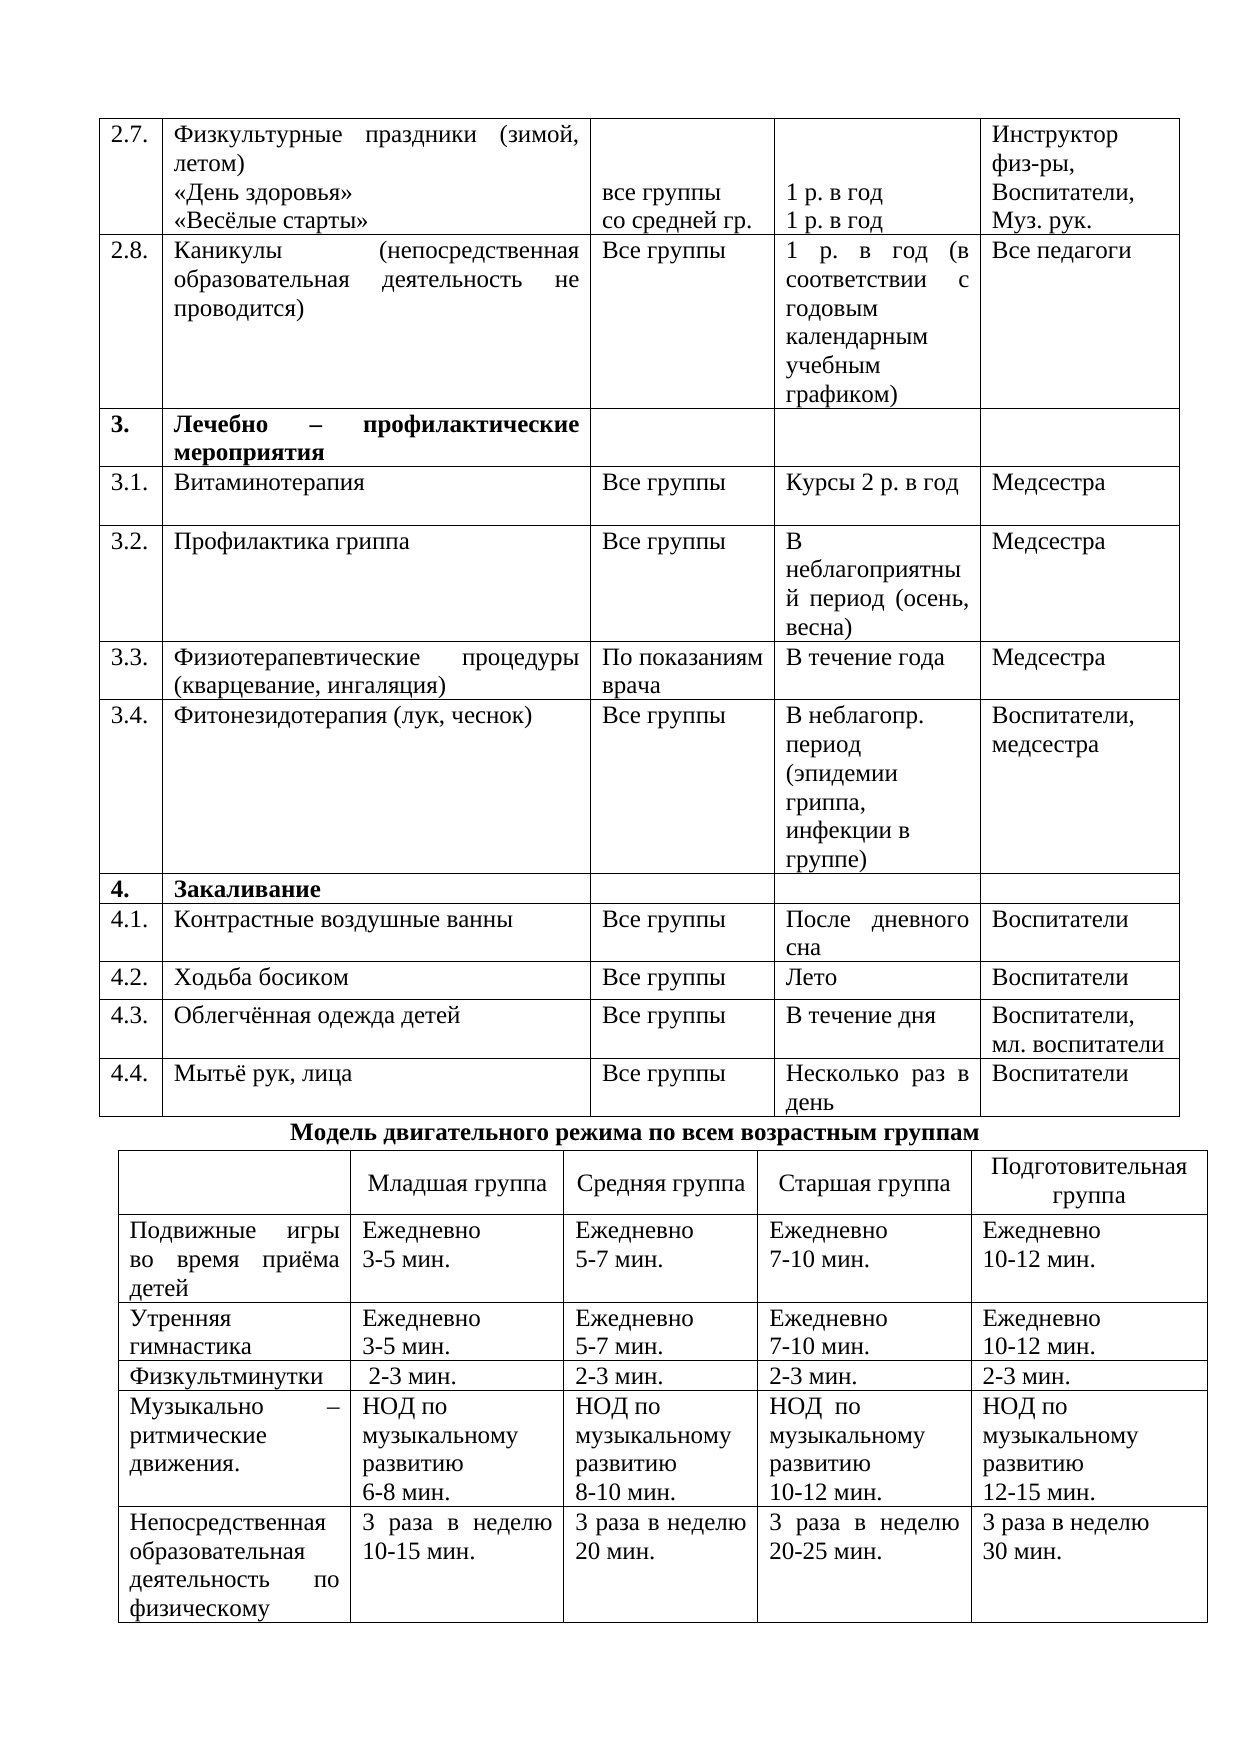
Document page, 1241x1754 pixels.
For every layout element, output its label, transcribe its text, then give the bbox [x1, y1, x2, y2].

table_header Младшая группа [351, 1151, 563, 1214]
table_cell 3. [100, 409, 162, 466]
table_cell Фитонезидотерапия (лук, чеснок) [163, 700, 590, 873]
table_cell В неблагопр. период (эпидемии гриппа, инфекции в группе) [775, 700, 980, 873]
table_cell 3.4. [100, 700, 162, 873]
table_cell 4.1. [100, 904, 162, 961]
table_cell [981, 874, 1179, 903]
table_cell Курсы 2 р. в год [775, 467, 980, 525]
table_cell 2-3 мин. [972, 1361, 1207, 1390]
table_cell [564, 1507, 757, 1622]
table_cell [119, 1507, 350, 1622]
table_cell Медсестра [981, 467, 1179, 525]
table_cell Ежедневно 5-7 мин. [564, 1303, 757, 1360]
table_cell Воспитатели [981, 904, 1179, 961]
table_cell 2-3 мин. [564, 1361, 757, 1390]
table_cell Лечебно – профилактические мероприятия [163, 409, 590, 466]
table_cell Контрастные воздушные ванны [163, 904, 590, 961]
table_cell Все группы [591, 235, 774, 408]
table_cell Все группы [591, 1000, 774, 1057]
table_cell [591, 409, 774, 466]
table_cell НОД по музыкальному развитию 6-8 мин. [351, 1391, 563, 1506]
table_cell Физиотерапевтические процедуры (кварцевание, ингаляция) [163, 642, 590, 699]
table_cell После дневного сна [775, 904, 980, 961]
table_cell Физкультминутки [119, 1361, 350, 1390]
table_cell 3.2. [100, 526, 162, 641]
table_cell В течение года [775, 642, 980, 699]
table_cell 2.8. [100, 235, 162, 408]
table_cell Инструктор физ-ры, Воспитатели, Муз. рук. [981, 119, 1179, 234]
table_cell 3.3. [100, 642, 162, 699]
table_cell Медсестра [981, 526, 1179, 641]
table_cell В неблагоприятный период (осень, весна) [775, 526, 980, 641]
table_cell Закаливание [163, 874, 590, 903]
table_cell Воспитатели, медсестра [981, 700, 1179, 873]
table_cell Все группы [591, 467, 774, 525]
table_cell 1 р. в год 1 р. в год [775, 119, 980, 234]
table_cell [775, 874, 980, 903]
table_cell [972, 1507, 1207, 1622]
table_cell Музыкально – ритмические движения. [119, 1391, 350, 1506]
table_cell Витаминотерапия [163, 467, 590, 525]
text Модель двигательного режима по всем возрастным группам [118, 1117, 1152, 1146]
table_cell Ежедневно 3-5 мин. [351, 1215, 563, 1302]
table_cell Утренняя гимнастика [119, 1303, 350, 1360]
table_cell 4. [100, 874, 162, 903]
table_cell 2.7. [100, 119, 162, 234]
table_cell Физкультурные праздники (зимой, летом) «День здоровья» «Весёлые старты» [163, 119, 590, 234]
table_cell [758, 1507, 971, 1622]
table_cell 4.2. [100, 962, 162, 999]
table_header Подготовительная группа [972, 1151, 1207, 1214]
table_cell Воспитатели [981, 1059, 1179, 1116]
table_cell [591, 874, 774, 903]
table_cell НОД по музыкальному развитию 12-15 мин. [972, 1391, 1207, 1506]
table_cell [981, 409, 1179, 466]
table_cell Профилактика гриппа [163, 526, 590, 641]
table_cell НОД по музыкальному развитию 8-10 мин. [564, 1391, 757, 1506]
table_cell все группы со средней гр. [591, 119, 774, 234]
table_cell Облегчённая одежда детей [163, 1000, 590, 1057]
table_header Средняя группа [564, 1151, 757, 1214]
table_cell НОД по музыкальному развитию 10-12 мин. [758, 1391, 971, 1506]
table_cell В течение дня [775, 1000, 980, 1057]
table_cell По показаниям врача [591, 642, 774, 699]
table_cell Ежедневно 10-12 мин. [972, 1303, 1207, 1360]
table_cell 4.3. [100, 1000, 162, 1057]
table_header Старшая группа [758, 1151, 971, 1214]
table_cell 3.1. [100, 467, 162, 525]
table_cell Ежедневно 7-10 мин. [758, 1303, 971, 1360]
table_cell Ежедневно 7-10 мин. [758, 1215, 971, 1302]
table_cell Несколько раз в день [775, 1059, 980, 1116]
table_cell Все группы [591, 904, 774, 961]
table_cell 2-3 мин. [351, 1361, 563, 1390]
table_cell Все группы [591, 1059, 774, 1116]
table_cell Воспитатели [981, 962, 1179, 999]
table_cell 4.4. [100, 1059, 162, 1116]
table_cell Все группы [591, 700, 774, 873]
table_cell Подвижные игры во время приёма детей [119, 1215, 350, 1302]
table_cell Ежедневно 5-7 мин. [564, 1215, 757, 1302]
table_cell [351, 1507, 563, 1622]
table_header [119, 1151, 350, 1214]
table_cell Все педагоги [981, 235, 1179, 408]
table_cell 1 р. в год (в соответствии с годовым календарным учебным графиком) [775, 235, 980, 408]
table_cell [775, 409, 980, 466]
table_cell Медсестра [981, 642, 1179, 699]
table_cell Все группы [591, 526, 774, 641]
table_cell Мытьё рук, лица [163, 1059, 590, 1116]
table_cell Все группы [591, 962, 774, 999]
table_cell Каникулы (непосредственная образовательная деятельность не проводится) [163, 235, 590, 408]
table_cell Ходьба босиком [163, 962, 590, 999]
table_cell Ежедневно 10-12 мин. [972, 1215, 1207, 1302]
table_cell Лето [775, 962, 980, 999]
table_cell 2-3 мин. [758, 1361, 971, 1390]
table_cell Воспитатели, мл. воспитатели [981, 1000, 1179, 1057]
table_cell Ежедневно 3-5 мин. [351, 1303, 563, 1360]
